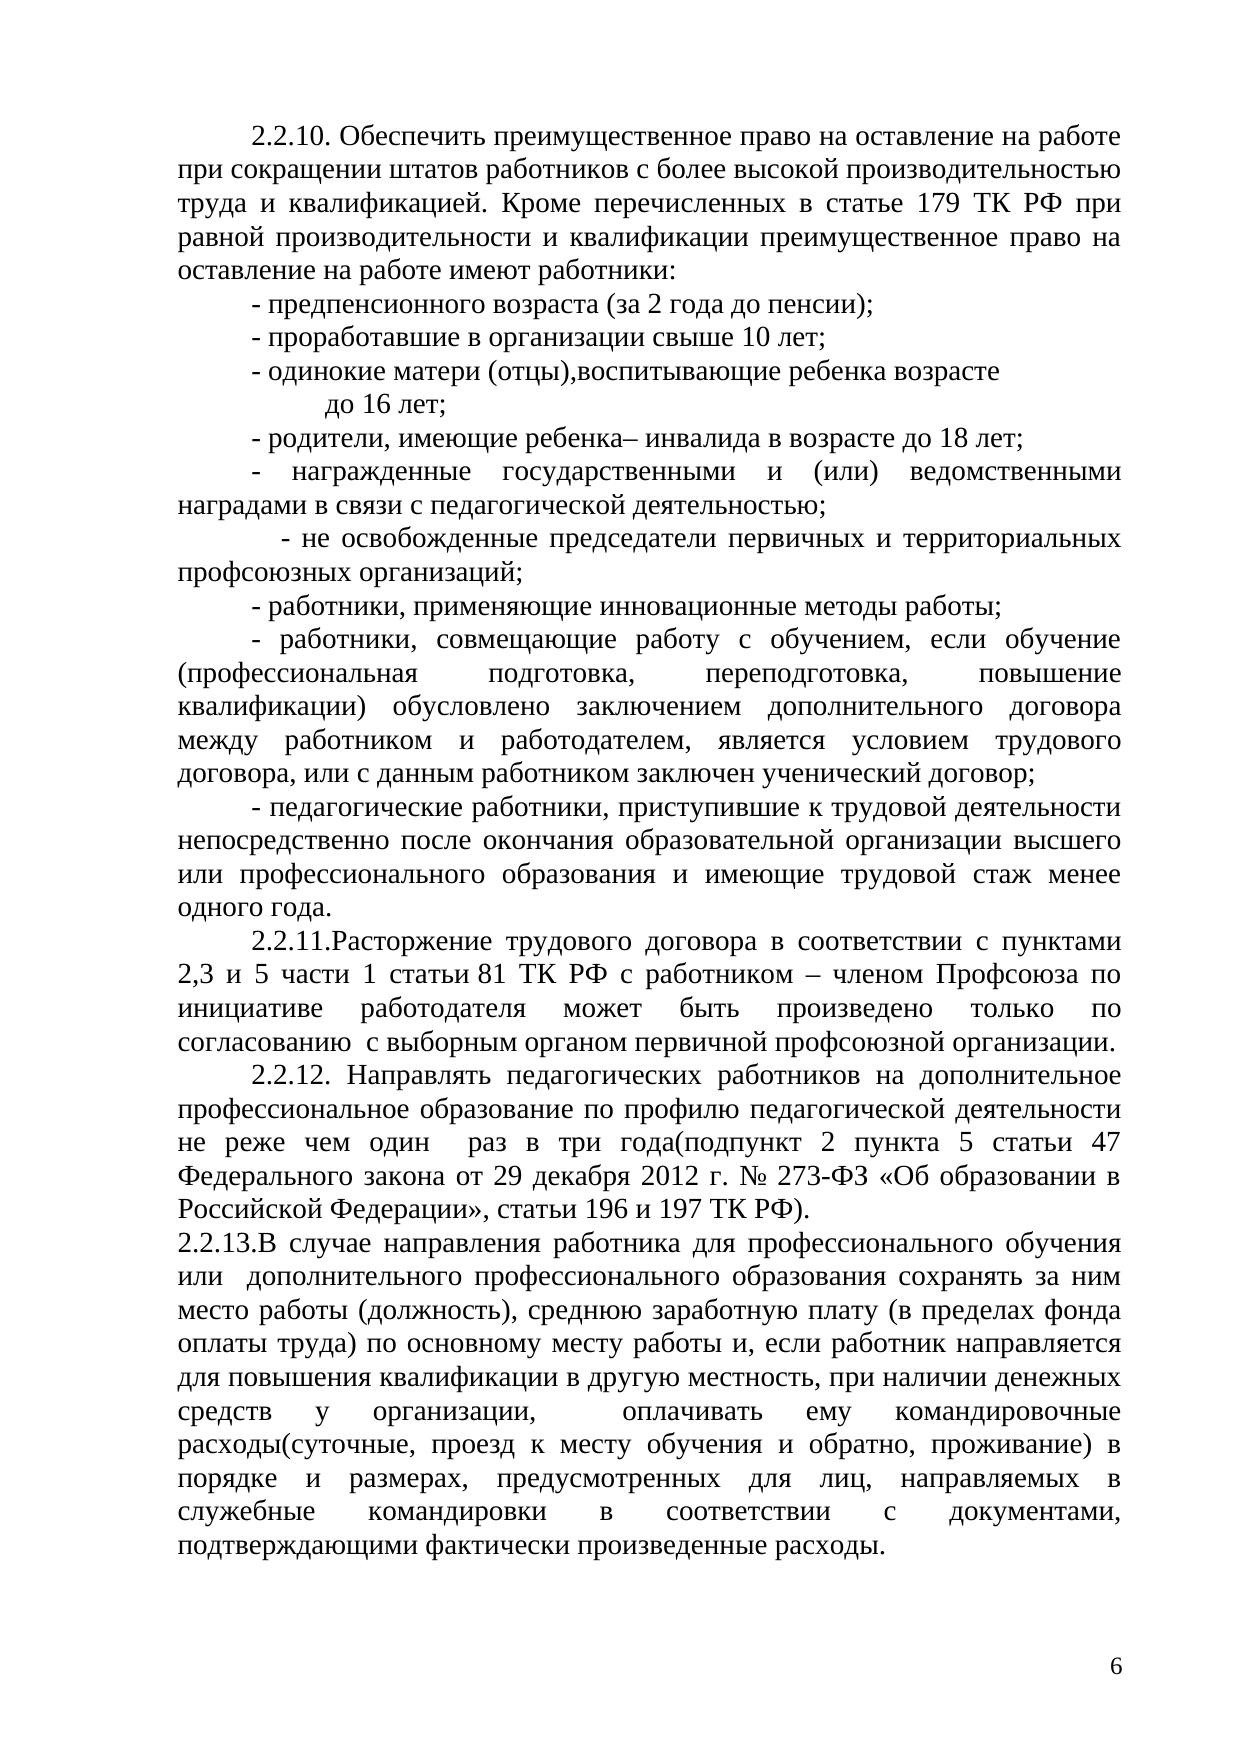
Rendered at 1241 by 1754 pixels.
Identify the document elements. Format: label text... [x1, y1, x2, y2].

text 2.2.10. Обеспечить преимущественное право на оставление на работе при сокращении штатов работников с более высокой производительностью труда и квалификацией. Кроме перечисленных в статье 179 ТК РФ при равной производительности и квалификации преимущественное право на оставление на работе имеют работники: [177, 118, 1122, 286]
text - награжденные государственными и (или) ведомственными наградами в связи с педагогической деятельностью; [177, 453, 1122, 521]
text 2.2.11.Расторжение трудового договора в соответствии с пунктами 2,3 и 5 части 1 статьи 81 ТК РФ с работником – членом Профсоюза по инициативе работодателя может быть произведено только по согласованию с выборным органом первичной профсоюзной организации. [177, 923, 1122, 1057]
text - родители, имеющие ребенка– инвалида в возрасте до 18 лет; [177, 420, 1122, 453]
text 2.2.12. Направлять педагогических работников на дополнительное профессиональное образование по профилю педагогической деятельности не реже чем один раз в три года(подпункт 2 пункта 5 статьи 47 Федерального закона от 29 декабря 2012 г. № 273-ФЗ «Об образовании в Российской Федерации», статьи 196 и 197 ТК РФ). [177, 1057, 1122, 1225]
list - работники, совмещающие работу с обучением, если обучение (профессиональная подготовка, переподготовка, повышение квалификации) обусловлено заключением дополнительного договора между работником и работодателем, является условием трудового договора, или с данным работником заключен ученический договор; [177, 621, 1122, 789]
text - одинокие матери (отцы),воспитывающие ребенка возрасте до 16 лет; [177, 353, 1122, 420]
text - проработавшие в организации свыше 10 лет; [177, 319, 1122, 353]
list - не освобожденные председатели первичных и территориальных профсоюзных организаций; [177, 521, 1122, 588]
text 2.2.13.В случае направления работника для профессионального обучения или дополнительного профессионального образования сохранять за ним место работы (должность), среднюю заработную плату (в пределах фонда оплаты труда) по основному месту работы и, если работник направляется для повышения квалификации в другую местность, при наличии денежных средств у организации, оплачивать ему командировочные расходы(суточные, проезд к месту обучения и обратно, проживание) в порядке и размерах, предусмотренных для лиц, направляемых в служебные командировки в соответствии с документами, подтверждающими фактически произведенные расходы. [177, 1225, 1122, 1560]
text - предпенсионного возраста (за 2 года до пенсии); [177, 286, 1122, 319]
text - педагогические работники, приступившие к трудовой деятельности непосредственно после окончания образовательной организации высшего или профессионального образования и имеющие трудовой стаж менее одного года. [177, 789, 1122, 923]
list - работники, применяющие инновационные методы работы; [177, 588, 1122, 621]
